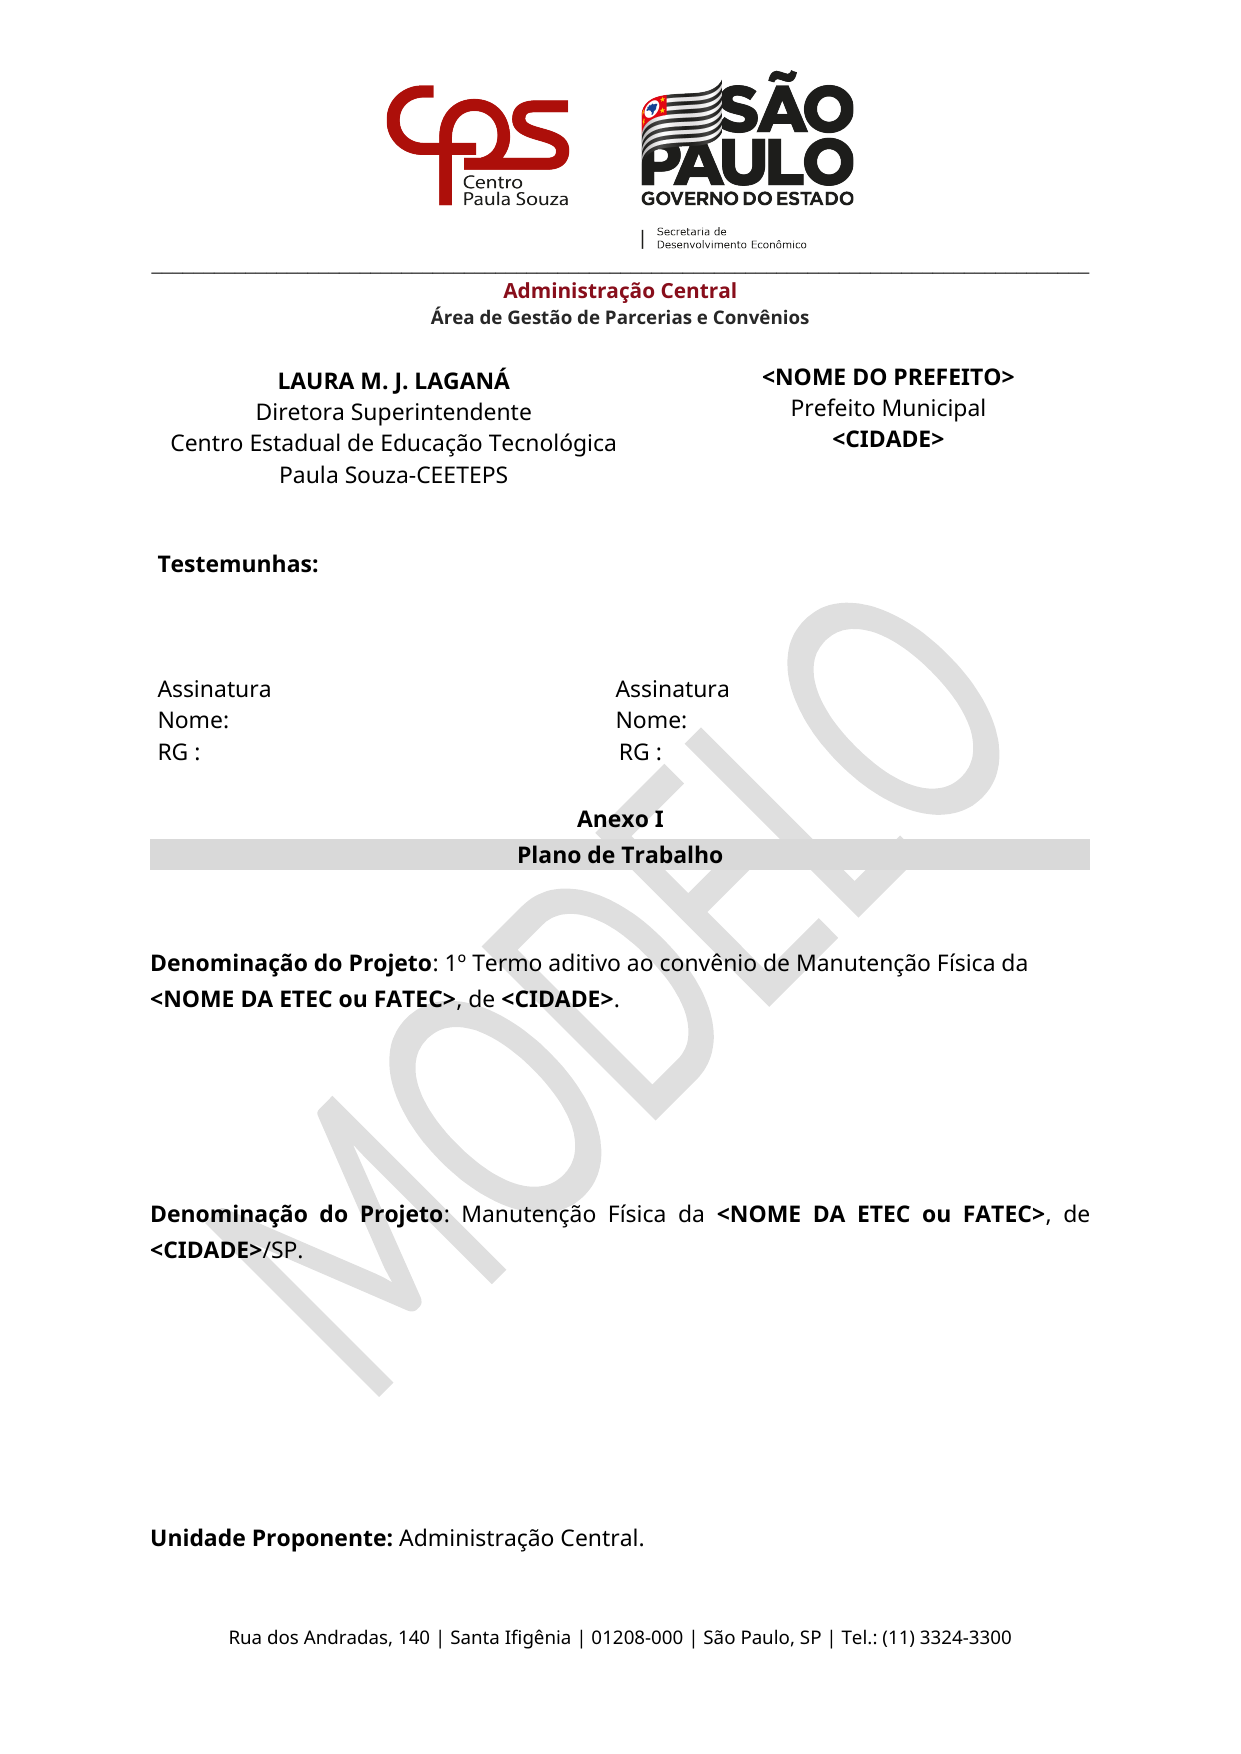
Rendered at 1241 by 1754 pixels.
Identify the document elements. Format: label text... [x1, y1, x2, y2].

text Plano de Trabalho [150, 839, 1090, 870]
table_cell Testemunhas: Assinatura Nome: RG : [150, 548, 608, 767]
text Denominação do Projeto: 1º Termo aditivo ao convênio de Manutenção Física da <NOME DA ETEC ou FATEC>, de <CIDADE>. [150, 947, 1090, 1014]
table_cell Assinatura Nome: RG : [608, 548, 1065, 767]
text Anexo I [150, 803, 1090, 834]
table_header LAURA M. J. LAGANÁ Diretora Superintendente Centro Estadual de Educação Tecnológica Paula Souza-CEETEPS [143, 361, 644, 548]
text Denominação do Projeto: Manutenção Física da <NOME DA ETEC ou FATEC>, de <CIDADE>/SP. [150, 1198, 1090, 1265]
picture [386, 70, 854, 252]
text Unidade Proponente: Administração Central. [150, 1522, 1090, 1553]
table_header <NOME DO PREFEITO> Prefeito Municipal <CIDADE> [645, 361, 1132, 548]
